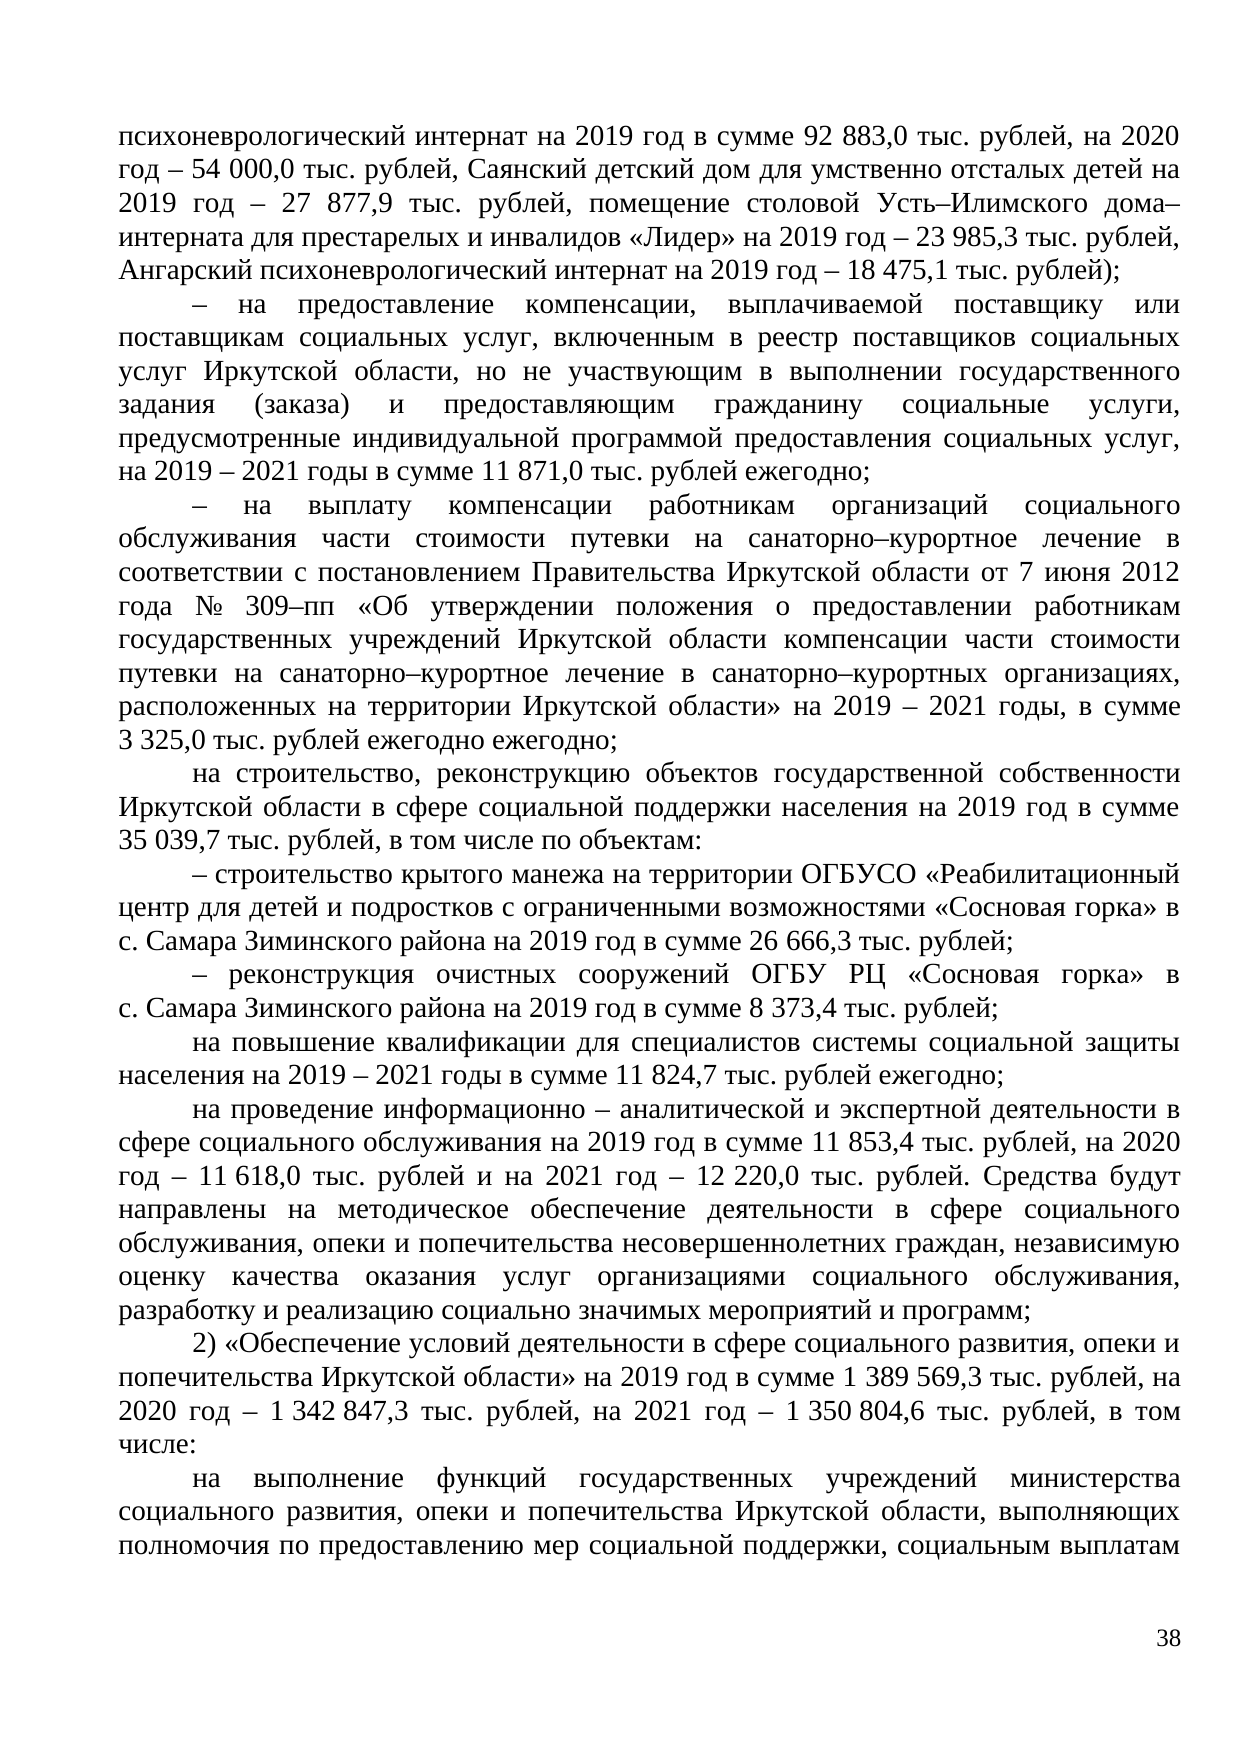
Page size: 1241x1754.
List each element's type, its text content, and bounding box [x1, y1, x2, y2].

text на проведение информационно – аналитической и экспертной деятельности в сфере социального обслуживания на 2019 год в сумме 11 853,4 тыс. рублей, на 2020 год – 11 618,0 тыс. рублей и на 2021 год – 12 220,0 тыс. рублей. Средства будут направлены на методическое обеспечение деятельности в сфере социального обслуживания, опеки и попечительства несовершеннолетних граждан, независимую оценку качества оказания услуг организациями социального обслуживания, разработку и реализацию социально значимых мероприятий и программ; [118, 1091, 1181, 1326]
text на строительство, реконструкцию объектов государственной собственности Иркутской области в сфере социальной поддержки населения на 2019 год в сумме 35 039,7 тыс. рублей, в том числе по объектам: [118, 755, 1181, 856]
text – реконструкция очистных сооружений ОГБУ РЦ «Сосновая горка» в с. Самара Зиминского района на 2019 год в сумме 8 373,4 тыс. рублей; [118, 957, 1181, 1024]
text на повышение квалификации для специалистов системы социальной защиты населения на 2019 – 2021 годы в сумме 11 824,7 тыс. рублей ежегодно; [118, 1024, 1181, 1091]
text 2) «Обеспечение условий деятельности в сфере социального развития, опеки и попечительства Иркутской области» на 2019 год в сумме 1 389 569,3 тыс. рублей, на 2020 год – 1 342 847,3 тыс. рублей, на 2021 год – 1 350 804,6 тыс. рублей, в том числе: [118, 1326, 1181, 1460]
text – на предоставление компенсации, выплачиваемой поставщику или поставщикам социальных услуг, включенным в реестр поставщиков социальных услуг Иркутской области, но не участвующим в выполнении государственного задания (заказа) и предоставляющим гражданину социальные услуги, предусмотренные индивидуальной программой предоставления социальных услуг, на 2019 – 2021 годы в сумме 11 871,0 тыс. рублей ежегодно; [118, 286, 1181, 487]
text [118, 1460, 1181, 1560]
text – строительство крытого манежа на территории ОГБУСО «Реабилитационный центр для детей и подростков с ограниченными возможностями «Сосновая горка» в с. Самара Зиминского района на 2019 год в сумме 26 666,3 тыс. рублей; [118, 856, 1181, 957]
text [118, 118, 1181, 286]
text – на выплату компенсации работникам организаций социального обслуживания части стоимости путевки на санаторно–курортное лечение в соответствии с постановлением Правительства Иркутской области от 7 июня 2012 года № 309–пп «Об утверждении положения о предоставлении работникам государственных учреждений Иркутской области компенсации части стоимости путевки на санаторно–курортное лечение в санаторно–курортных организациях, расположенных на территории Иркутской области» на 2019 – 2021 годы, в сумме 3 325,0 тыс. рублей ежегодно ежегодно; [118, 487, 1181, 755]
